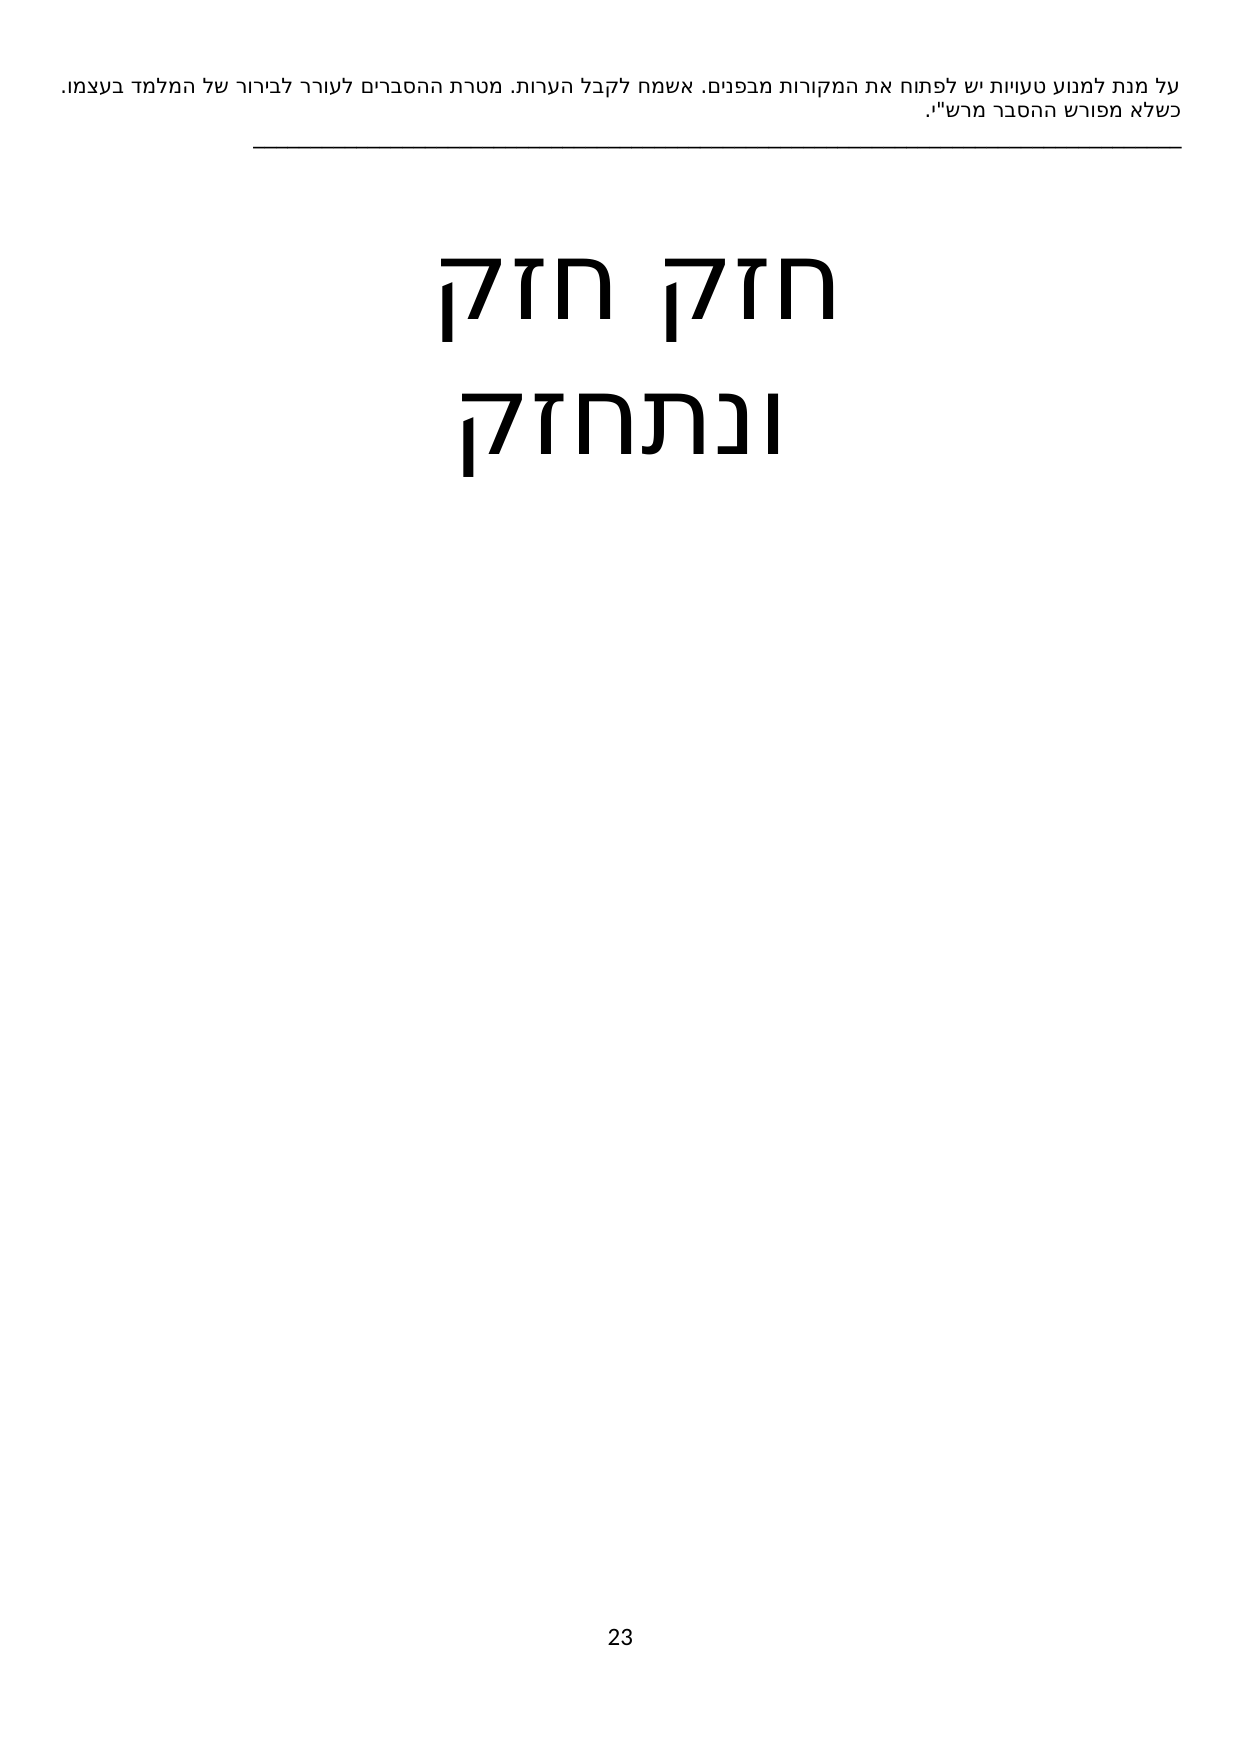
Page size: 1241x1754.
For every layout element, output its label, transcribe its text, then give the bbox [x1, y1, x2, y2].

text חזק חזק [59, 217, 1181, 346]
text ונתחזק [59, 352, 1181, 481]
